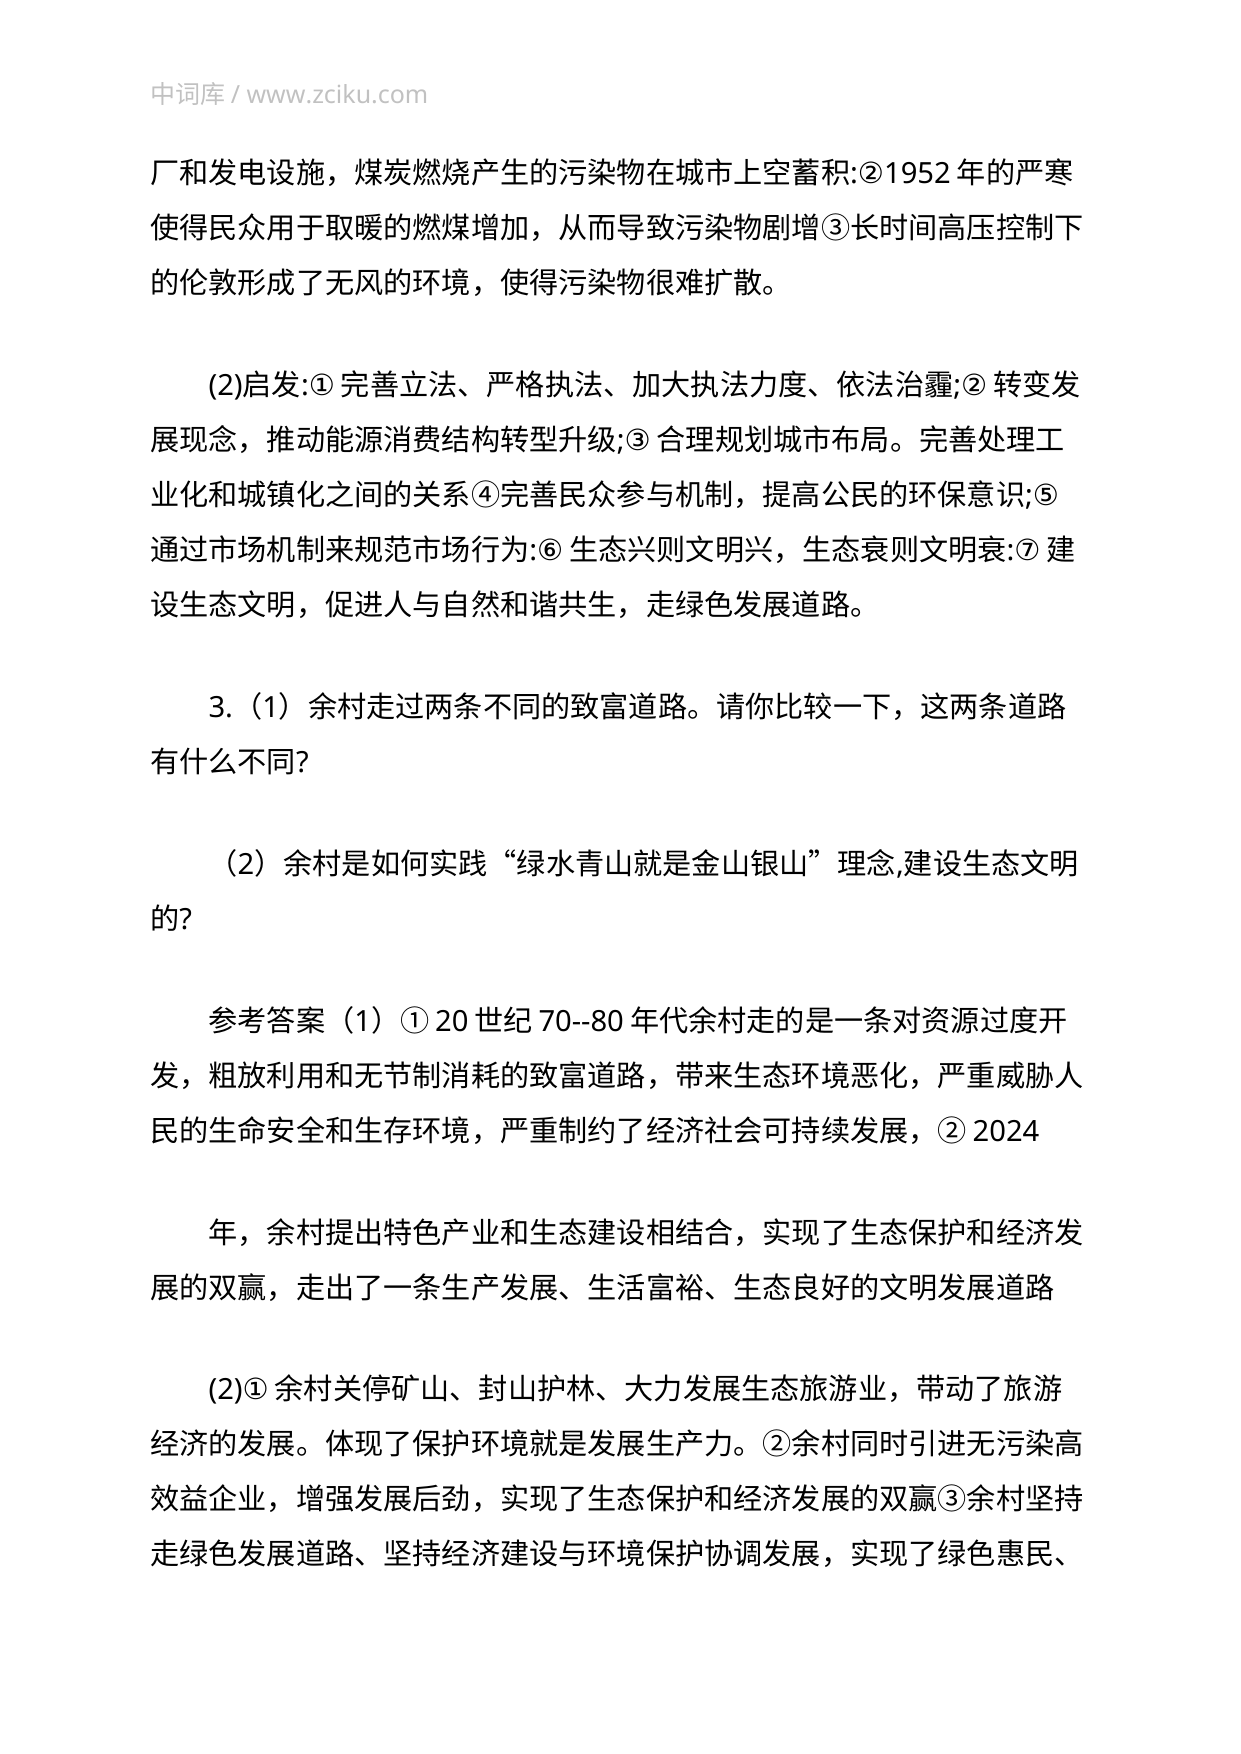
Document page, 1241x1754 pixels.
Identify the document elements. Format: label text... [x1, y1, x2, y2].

text 参考答案（1）①20世纪70--80年代余村走的是一条对资源过度开发，粗放利用和无节制消耗的致富道路，带来生态环境恶化，严重威胁人民的生命安全和生存环境，严重制约了经济社会可持续发展，②2024 [150, 997, 1090, 1150]
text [150, 1366, 1090, 1573]
text （2）余村是如何实践“绿水青山就是金山银山”理念,建设生态文明的? [150, 840, 1090, 938]
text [150, 150, 1090, 302]
text 年，余村提出特色产业和生态建设相结合，实现了生态保护和经济发展的双赢，走出了一条生产发展、生活富裕、生态良好的文明发展道路 [150, 1209, 1090, 1306]
text 3.（1）余村走过两条不同的致富道路。请你比较一下，这两条道路有什么不同? [150, 683, 1090, 781]
text (2)启发:①完善立法、严格执法、加大执法力度、依法治霾;②转变发展现念，推动能源消费结构转型升级;③合理规划城市布局。完善处理工业化和城镇化之间的关系④完善民众参与机制，提高公民的环保意识;⑤通过市场机制来规范市场行为:⑥生态兴则文明兴，生态衰则文明衰:⑦建设生态文明，促进人与自然和谐共生，走绿色发展道路。 [150, 362, 1090, 624]
